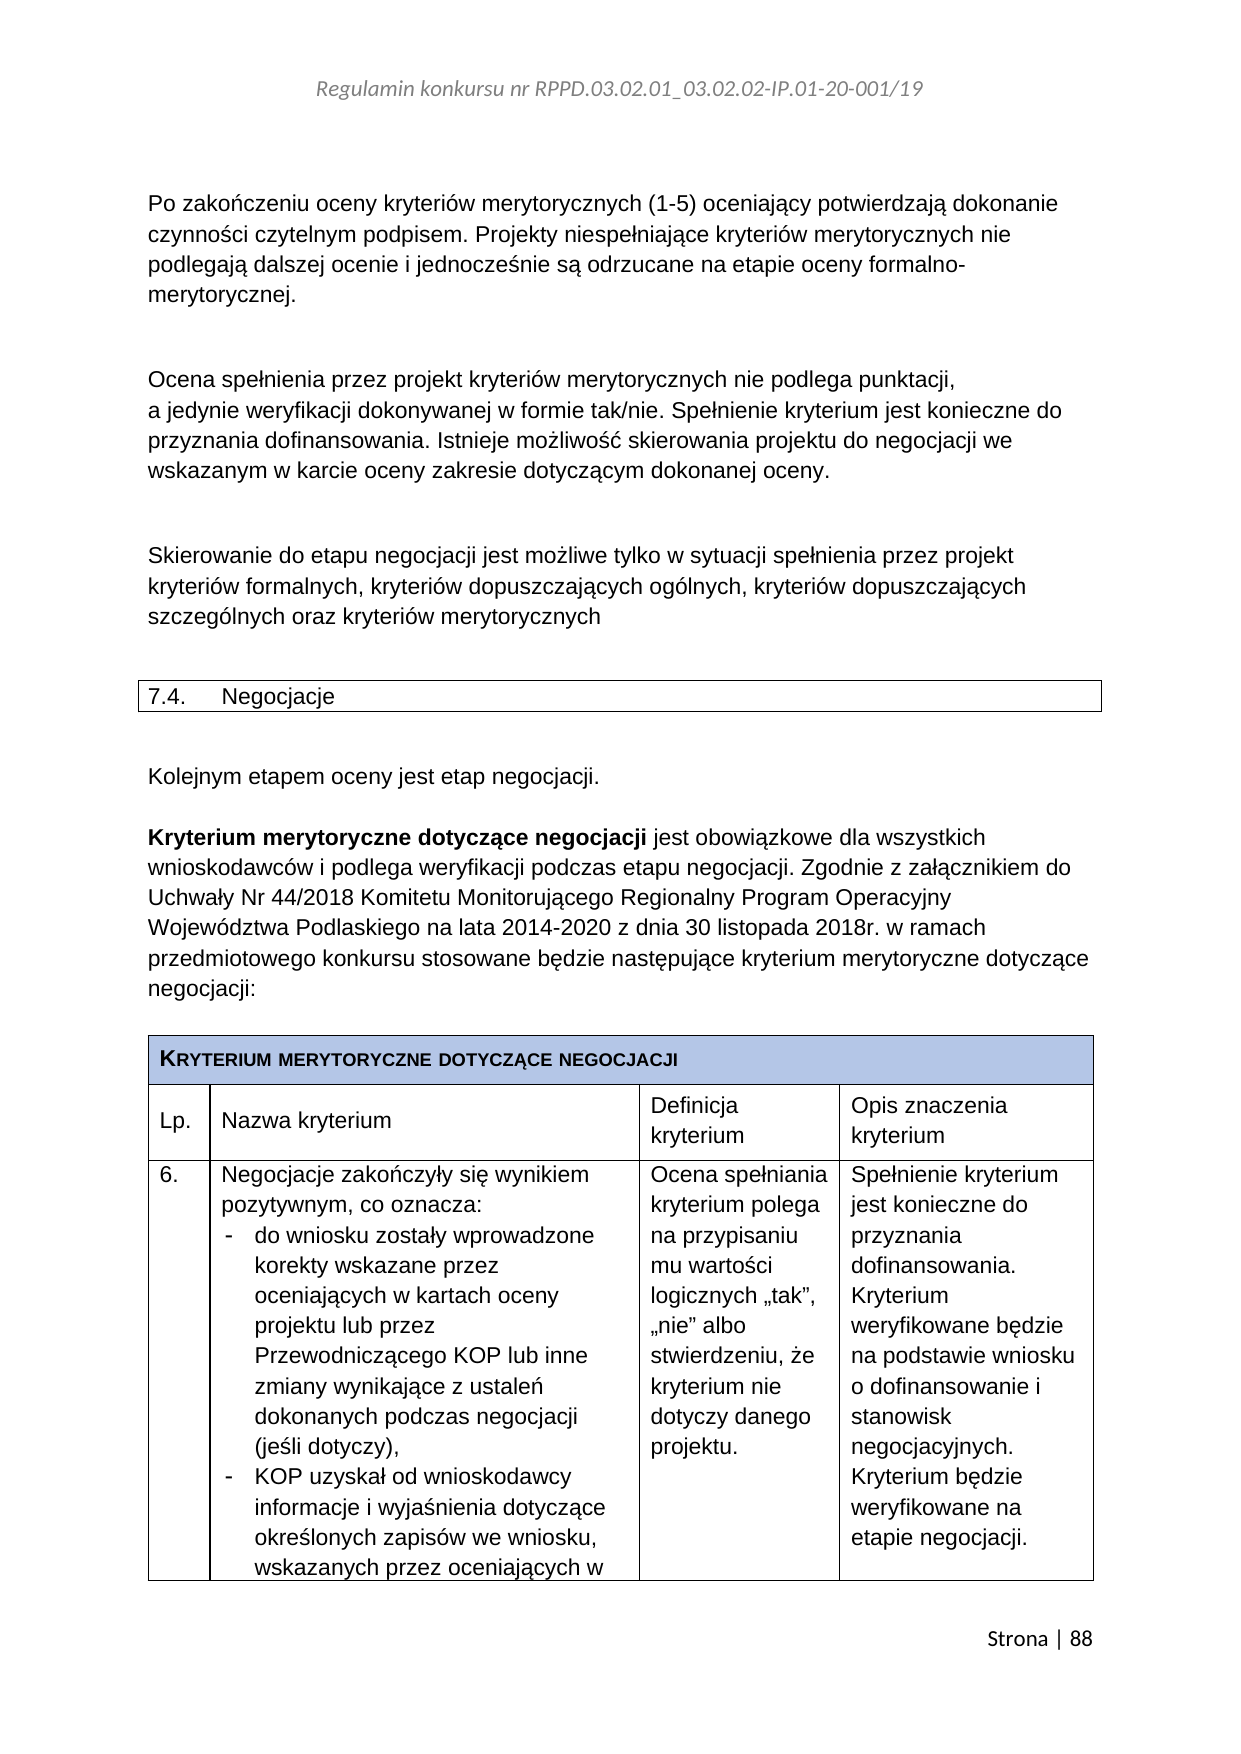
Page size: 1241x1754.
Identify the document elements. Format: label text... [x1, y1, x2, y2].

text Kryterium merytoryczne dotyczące negocjacji jest obowiązkowe dla wszystkich wnioskodawców i podlega weryfikacji podczas etapu negocjacji. Zgodnie z załącznikiem do Uchwały Nr 44/2018 Komitetu Monitorującego Regionalny Program Operacyjny Województwa Podlaskiego na lata 2014-2020 z dnia 30 listopada 2018r. w ramach przedmiotowego konkursu stosowane będzie następujące kryterium merytoryczne dotyczące negocjacji: [148, 824, 1093, 1001]
text Po zakończeniu oceny kryteriów merytorycznych (1-5) oceniający potwierdzają dokonanie czynności czytelnym podpisem. Projekty niespełniające kryteriów merytorycznych nie podlegają dalszej ocenie i jednocześnie są odrzucane na etapie oceny formalno-merytorycznej. [148, 190, 1093, 307]
table_cell 6. [149, 1161, 209, 1580]
text Kolejnym etapem oceny jest etap negocjacji. [148, 763, 1093, 789]
table_cell Lp. [149, 1085, 209, 1160]
text Skierowanie do etapu negocjacji jest możliwe tylko w sytuacji spełnienia przez projekt kryteriów formalnych, kryteriów dopuszczających ogólnych, kryteriów dopuszczających szczególnych oraz kryteriów merytorycznych [148, 542, 1093, 629]
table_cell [640, 1161, 839, 1580]
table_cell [211, 1161, 639, 1580]
subtitle Negocjacje [139, 681, 1101, 711]
table_header Kryterium merytoryczne dotyczące negocjacji [149, 1036, 1093, 1084]
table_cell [840, 1161, 1093, 1580]
table_cell Definicja kryterium [640, 1085, 839, 1160]
table_cell Opis znaczenia kryterium [840, 1085, 1093, 1160]
text Ocena spełnienia przez projekt kryteriów merytorycznych nie podlega punktacji, a jedynie weryfikacji dokonywanej w formie tak/nie. Spełnienie kryterium jest konieczne do przyznania dofinansowania. Istnieje możliwość skierowania projektu do negocjacji we wskazanym w karcie oceny zakresie dotyczącym dokonanej oceny. [148, 366, 1093, 483]
table_cell Nazwa kryterium [211, 1085, 639, 1160]
